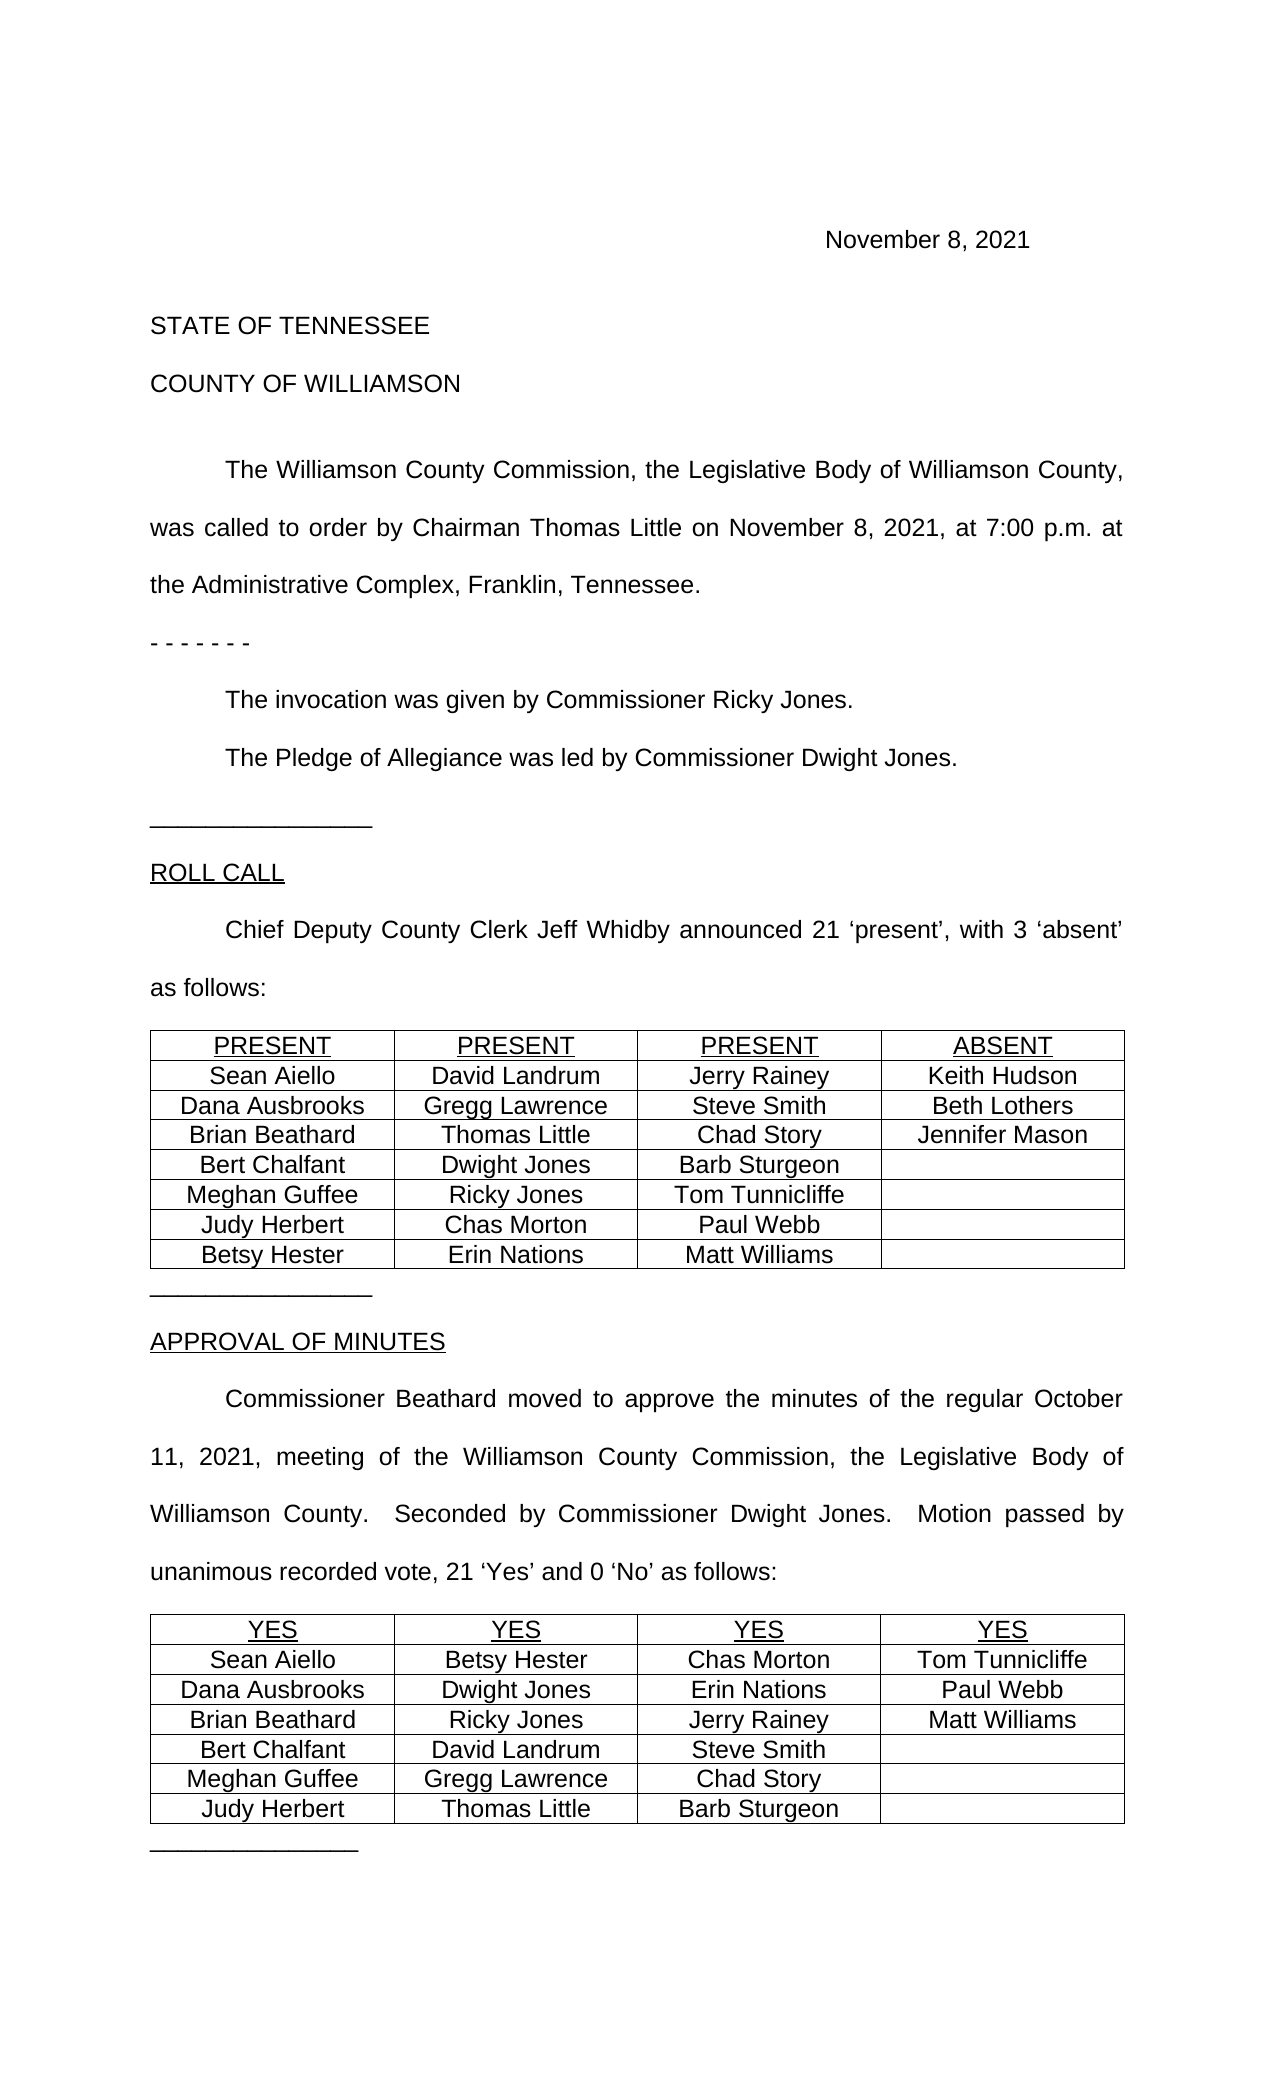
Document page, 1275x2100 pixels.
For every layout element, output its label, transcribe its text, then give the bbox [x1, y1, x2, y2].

table_cell Gregg Lawrence [395, 1091, 637, 1119]
table_header PRESENT [638, 1031, 881, 1060]
text ________________ [150, 1269, 1125, 1298]
table_cell Ricky Jones [395, 1705, 637, 1733]
table_header ABSENT [882, 1031, 1124, 1060]
table_cell [882, 1210, 1124, 1238]
table_cell Chas Morton [638, 1645, 880, 1674]
table_cell David Landrum [395, 1061, 637, 1089]
text Commissioner Beathard moved to approve the minutes of the regular October 11, 2021, meeting of the Williamson County Commission, the Legislative Body of Williamson County. Seconded by Commissioner Dwight Jones. Motion passed by unanimous recorded vote, 21 ‘Yes’ and 0 ‘No’ as follows: [150, 1384, 1125, 1586]
table_cell Chad Story [638, 1764, 880, 1793]
table_cell Dana Ausbrooks [151, 1675, 394, 1704]
text Chief Deputy County Clerk Jeff Whidby announced 21 ‘present’, with 3 ‘absent’ as follows: [150, 915, 1125, 1001]
table_cell Judy Herbert [151, 1210, 394, 1238]
text - - - - - - - [150, 627, 1125, 656]
table_cell Tom Tunnicliffe [638, 1180, 881, 1209]
table_cell Paul Webb [638, 1210, 881, 1238]
text November 8, 2021 [825, 225, 1125, 254]
text ________________ [150, 800, 1125, 829]
table_cell Judy Herbert [151, 1794, 394, 1823]
table_header YES [151, 1615, 394, 1644]
text COUNTY OF WILLIAMSON [150, 369, 1125, 397]
table_cell Jennifer Mason [882, 1120, 1124, 1149]
table_cell [881, 1794, 1124, 1823]
table_cell Beth Lothers [882, 1091, 1124, 1119]
table_cell Bert Chalfant [151, 1150, 394, 1179]
table_cell Barb Sturgeon [638, 1150, 881, 1179]
table_cell Bert Chalfant [151, 1735, 394, 1763]
table_cell Chas Morton [395, 1210, 637, 1238]
text _______________ [150, 1824, 1125, 1853]
table_cell [882, 1180, 1124, 1209]
table_cell Sean Aiello [151, 1645, 394, 1674]
table_cell Barb Sturgeon [638, 1794, 880, 1823]
table_cell [881, 1764, 1124, 1793]
table_cell Erin Nations [638, 1675, 880, 1704]
table_header YES [395, 1615, 637, 1644]
table_cell Dwight Jones [395, 1675, 637, 1704]
table_cell Paul Webb [881, 1675, 1124, 1704]
table_cell [881, 1735, 1124, 1763]
table_cell Brian Beathard [151, 1705, 394, 1733]
table_cell Ricky Jones [395, 1180, 637, 1209]
table_header PRESENT [151, 1031, 394, 1060]
table_cell Erin Nations [395, 1240, 637, 1268]
table_cell Steve Smith [638, 1091, 881, 1119]
text ROLL CALL [150, 857, 1125, 886]
table_cell Gregg Lawrence [395, 1764, 637, 1793]
text The invocation was given by Commissioner Ricky Jones. [150, 685, 1125, 714]
table_header YES [638, 1615, 880, 1644]
text APPROVAL OF MINUTES [150, 1327, 1125, 1356]
table_cell Dana Ausbrooks [151, 1091, 394, 1119]
text The Williamson County Commission, the Legislative Body of Williamson County, was called to order by Chairman Thomas Little on November 8, 2021, at 7:00 p.m. at the Administrative Complex, Franklin, Tennessee. [150, 455, 1125, 599]
text The Pledge of Allegiance was led by Commissioner Dwight Jones. [150, 742, 1125, 771]
table_cell Meghan Guffee [151, 1764, 394, 1793]
table_cell Sean Aiello [151, 1061, 394, 1089]
table_cell Meghan Guffee [151, 1180, 394, 1209]
table_cell Tom Tunnicliffe [881, 1645, 1124, 1674]
table_cell Matt Williams [638, 1240, 881, 1268]
table_cell Betsy Hester [151, 1240, 394, 1268]
table_cell Jerry Rainey [638, 1705, 880, 1733]
table_cell Chad Story [638, 1120, 881, 1149]
table_header PRESENT [395, 1031, 637, 1060]
table_cell Brian Beathard [151, 1120, 394, 1149]
table_cell Keith Hudson [882, 1061, 1124, 1089]
table_cell Thomas Little [395, 1794, 637, 1823]
table_cell Steve Smith [638, 1735, 880, 1763]
table_cell David Landrum [395, 1735, 637, 1763]
table_cell Dwight Jones [395, 1150, 637, 1179]
text STATE OF TENNESSEE [150, 311, 1125, 340]
table_cell Thomas Little [395, 1120, 637, 1149]
table_header YES [881, 1615, 1124, 1644]
table_cell Jerry Rainey [638, 1061, 881, 1089]
table_cell [882, 1240, 1124, 1268]
table_cell Betsy Hester [395, 1645, 637, 1674]
table_cell Matt Williams [881, 1705, 1124, 1733]
table_cell [882, 1150, 1124, 1179]
